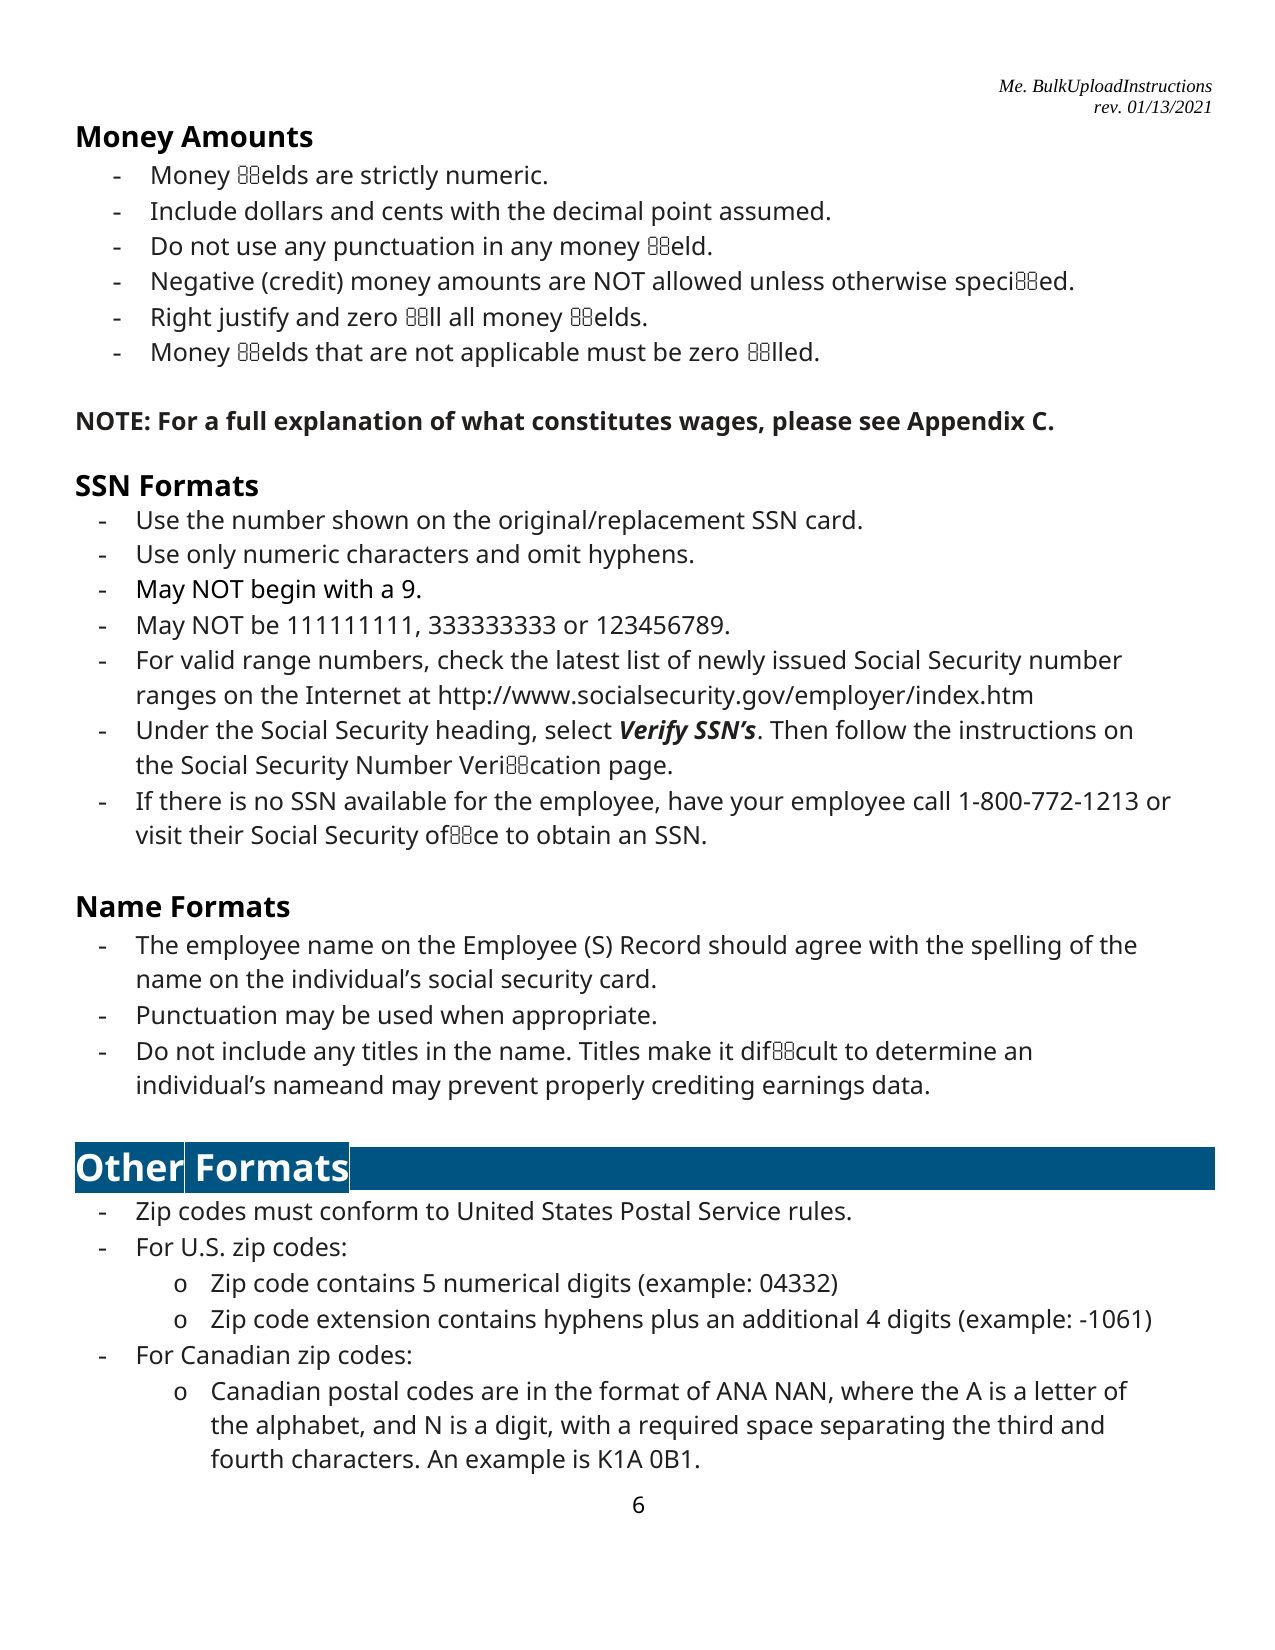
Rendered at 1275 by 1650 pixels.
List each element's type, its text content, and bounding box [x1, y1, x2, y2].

list Money elds are strictly numeric. [112, 158, 1252, 192]
list If there is no SSN available for the employee, have your employee call 1-800-772-1213 or visit their Social Security ofce to obtain an SSN. [98, 784, 1213, 852]
list Under the Social Security heading, select Verify SSN’s. Then follow the instructions on the Social Security Number Verication page. [98, 712, 1153, 782]
list Zip code contains 5 numerical digits (example: 04332) [173, 1266, 1166, 1300]
list For valid range numbers, check the latest list of newly issued Social Security number ranges on the Internet at http://www.socialsecurity.gov/employer/index.htm [98, 643, 1166, 711]
list Money elds that are not applicable must be zero lled. [112, 335, 1252, 369]
text SSN Formats [75, 471, 1252, 503]
text Name Formats [75, 886, 1252, 926]
list Do not include any titles in the name. Titles make it difcult to determine an individual’s nameand may prevent properly crediting earnings data. [98, 1033, 1166, 1102]
list Zip code extension contains hyphens plus an additional 4 digits (example: -1061) [173, 1301, 1166, 1336]
list Use only numeric characters and omit hyphens. [98, 537, 1252, 571]
subtitle Other Formats [349, 1142, 1252, 1193]
list For U.S. zip codes: [98, 1230, 1166, 1264]
list May NOT be 111111111, 333333333 or 123456789. [98, 608, 1252, 642]
list Zip codes must conform to United States Postal Service rules. [98, 1194, 1166, 1228]
list Right justify and zero ll all money elds. [112, 299, 1252, 333]
list Use the number shown on the original/replacement SSN card. [98, 504, 1252, 535]
text Money Amounts [75, 117, 1252, 156]
list Punctuation may be used when appropriate. [98, 997, 1166, 1031]
list Canadian postal codes are in the format of ANA NAN, where the A is a letter of the alphabet, and N is a digit, with a required space separating the third and fourth characters. An example is K1A 0B1. [173, 1373, 1166, 1476]
subtitle NOTE: For a full explanation of what constitutes wages, please see Appendix C. [75, 403, 1252, 437]
list For Canadian zip codes: [98, 1337, 1166, 1371]
list Do not use any punctuation in any money eld. [112, 229, 1252, 263]
list Include dollars and cents with the decimal point assumed. [112, 193, 1252, 227]
list May NOT begin with a 9. [98, 572, 1252, 606]
list Negative (credit) money amounts are NOT allowed unless otherwise specied. [112, 264, 1252, 298]
list The employee name on the Employee (S) Record should agree with the spelling of the name on the individual’s social security card. [98, 927, 1166, 996]
